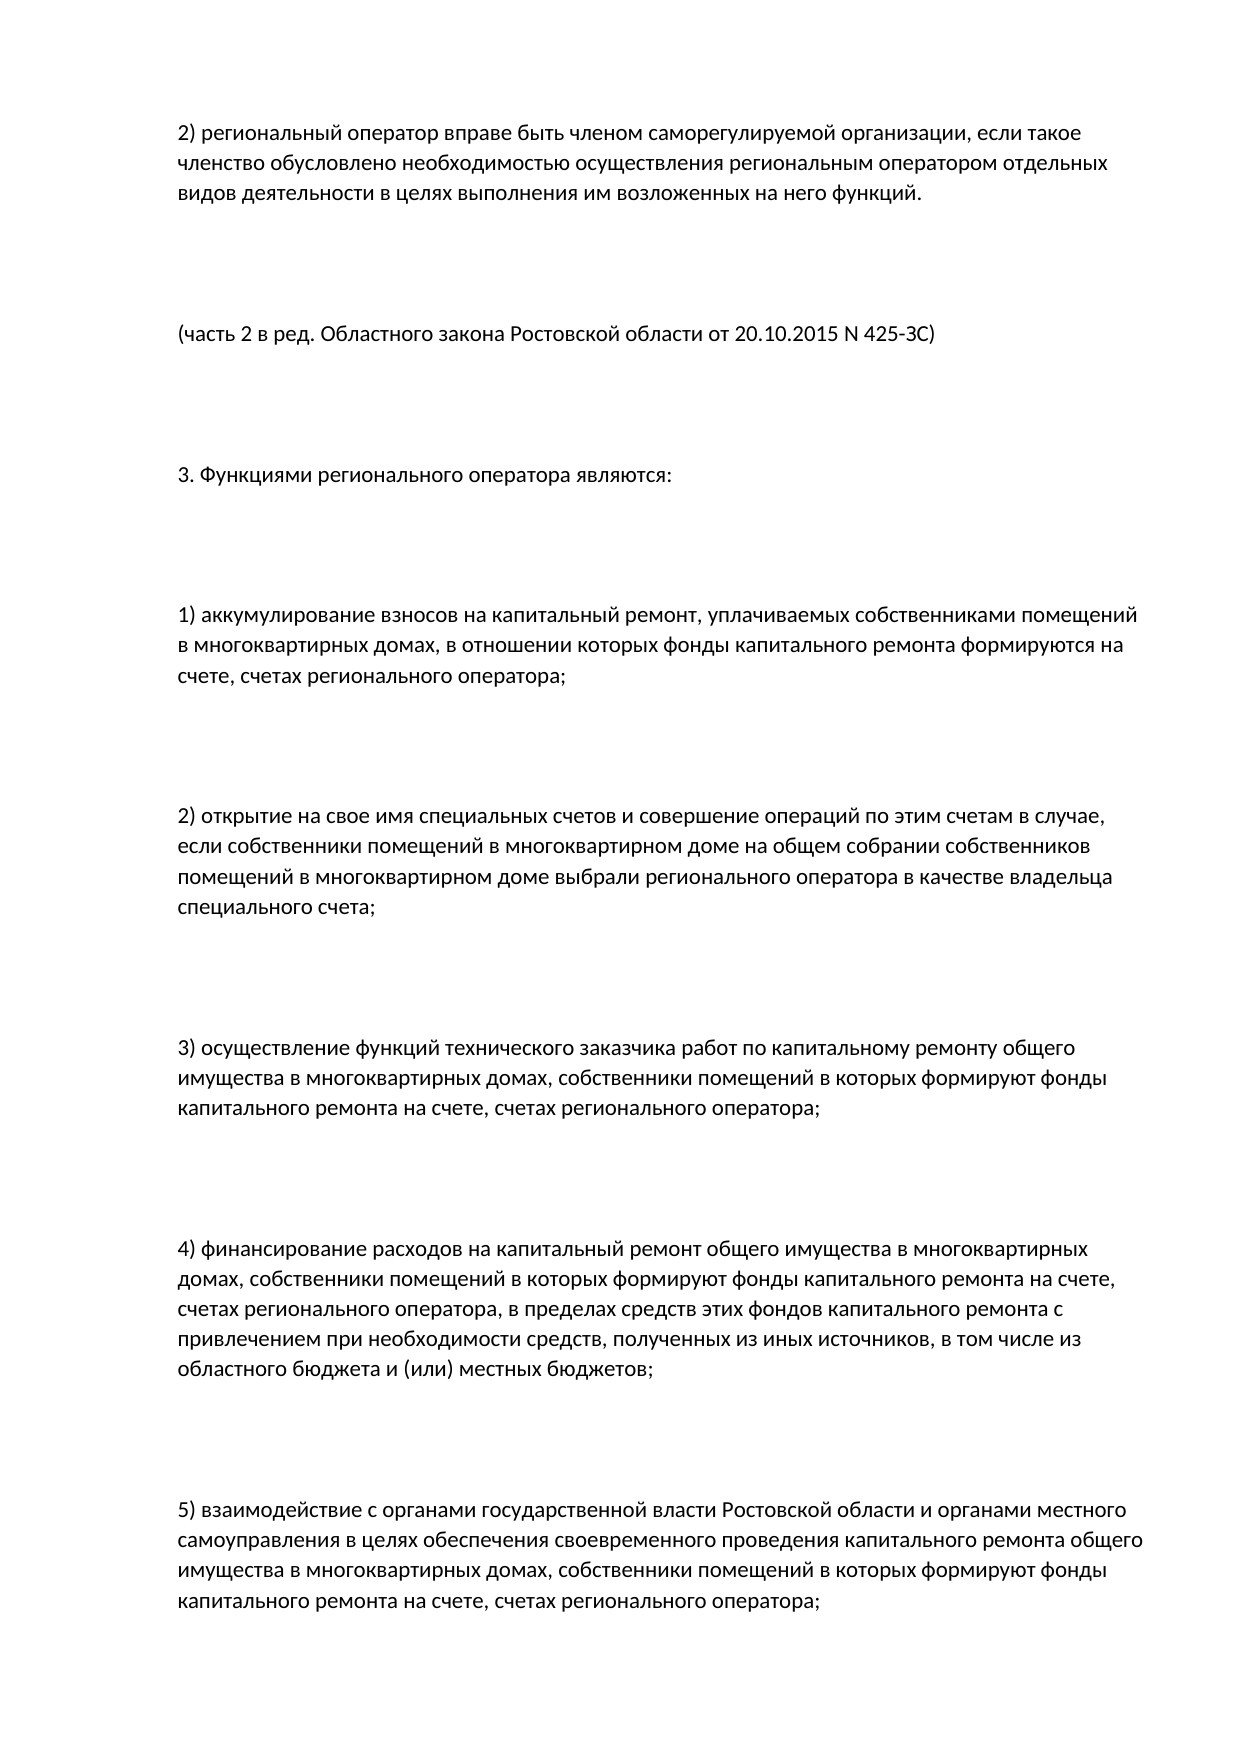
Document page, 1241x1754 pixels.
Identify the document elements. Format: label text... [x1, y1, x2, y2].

text 2) региональный оператор вправе быть членом саморегулируемой организации, если такое членство обусловлено необходимостью осуществления региональным оператором отдельных видов деятельности в целях выполнения им возложенных на него функций. [177, 118, 1152, 207]
text 5) взаимодействие с органами государственной власти Ростовской области и органами местного самоуправления в целях обеспечения своевременного проведения капитального ремонта общего имущества в многоквартирных домах, собственники помещений в которых формируют фонды капитального ремонта на счете, счетах регионального оператора; [177, 1495, 1152, 1614]
text 3) осуществление функций технического заказчика работ по капитальному ремонту общего имущества в многоквартирных домах, собственники помещений в которых формируют фонды капитального ремонта на счете, счетах регионального оператора; [177, 1033, 1152, 1121]
text (часть 2 в ред. Областного закона Ростовской области от 20.10.2015 N 425-ЗС) [177, 319, 1152, 347]
text 3. Функциями регионального оператора являются: [177, 460, 1152, 488]
text 2) открытие на свое имя специальных счетов и совершение операций по этим счетам в случае, если собственники помещений в многоквартирном доме на общем собрании собственников помещений в многоквартирном доме выбрали регионального оператора в качестве владельца специального счета; [177, 801, 1152, 920]
text 1) аккумулирование взносов на капитальный ремонт, уплачиваемых собственниками помещений в многоквартирных домах, в отношении которых фонды капитального ремонта формируются на счете, счетах регионального оператора; [177, 600, 1152, 689]
text 4) финансирование расходов на капитальный ремонт общего имущества в многоквартирных домах, собственники помещений в которых формируют фонды капитального ремонта на счете, счетах регионального оператора, в пределах средств этих фондов капитального ремонта с привлечением при необходимости средств, полученных из иных источников, в том числе из областного бюджета и (или) местных бюджетов; [177, 1234, 1152, 1383]
